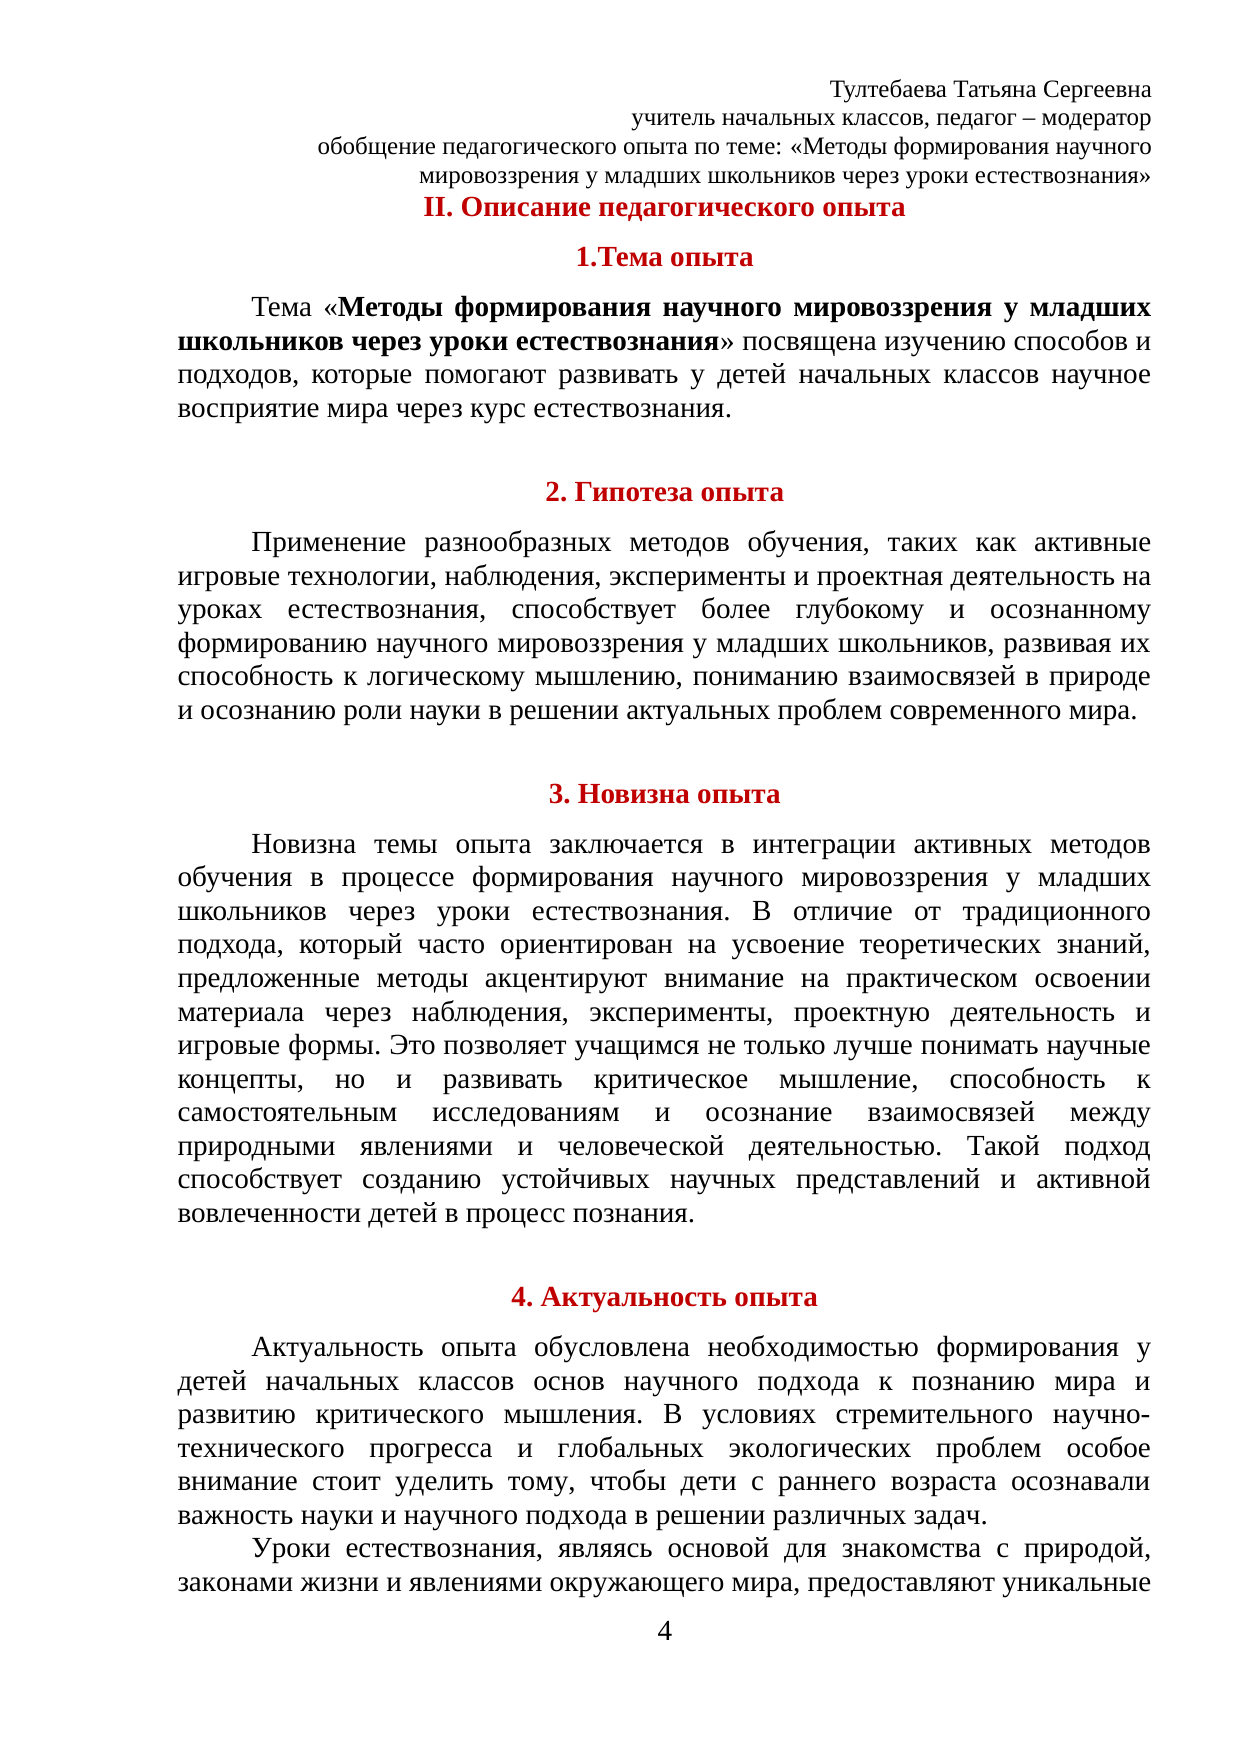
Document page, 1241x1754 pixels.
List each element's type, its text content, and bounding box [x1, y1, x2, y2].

text II. Описание педагогического опыта [177, 189, 1152, 222]
text 1.Тема опыта [177, 239, 1152, 273]
text 4. Актуальность опыта [177, 1279, 1152, 1312]
text Новизна темы опыта заключается в интеграции активных методов обучения в процессе формирования научного мировоззрения у младших школьников через уроки естествознания. В отличие от традиционного подхода, который часто ориентирован на усвоение теоретических знаний, предложенные методы акцентируют внимание на практическом освоении материала через наблюдения, эксперименты, проектную деятельность и игровые формы. Это позволяет учащимся не только лучше понимать научные концепты, но и развивать критическое мышление, способность к самостоятельным исследованиям и осознание взаимосвязей между природными явлениями и человеческой деятельностью. Такой подход способствует созданию устойчивых научных представлений и активной вовлеченности детей в процесс познания. [177, 826, 1152, 1228]
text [177, 1530, 1152, 1597]
text Актуальность опыта обусловлена необходимостью формирования у детей начальных классов основ научного подхода к познанию мира и развитию критического мышления. В условиях стремительного научно-технического прогресса и глобальных экологических проблем особое внимание стоит уделить тому, чтобы дети с раннего возраста осознавали важность науки и научного подхода в решении различных задач. [177, 1329, 1152, 1530]
text 2. Гипотеза опыта [177, 474, 1152, 507]
text Применение разнообразных методов обучения, таких как активные игровые технологии, наблюдения, эксперименты и проектная деятельность на уроках естествознания, способствует более глубокому и осознанному формированию научного мировоззрения у младших школьников, развивая их способность к логическому мышлению, пониманию взаимосвязей в природе и осознанию роли науки в решении актуальных проблем современного мира. [177, 524, 1152, 725]
text Тема «Методы формирования научного мировоззрения у младших школьников через уроки естествознания» посвящена изучению способов и подходов, которые помогают развивать у детей начальных классов научное восприятие мира через курс естествознания. [177, 289, 1152, 423]
text 3. Новизна опыта [177, 776, 1152, 809]
